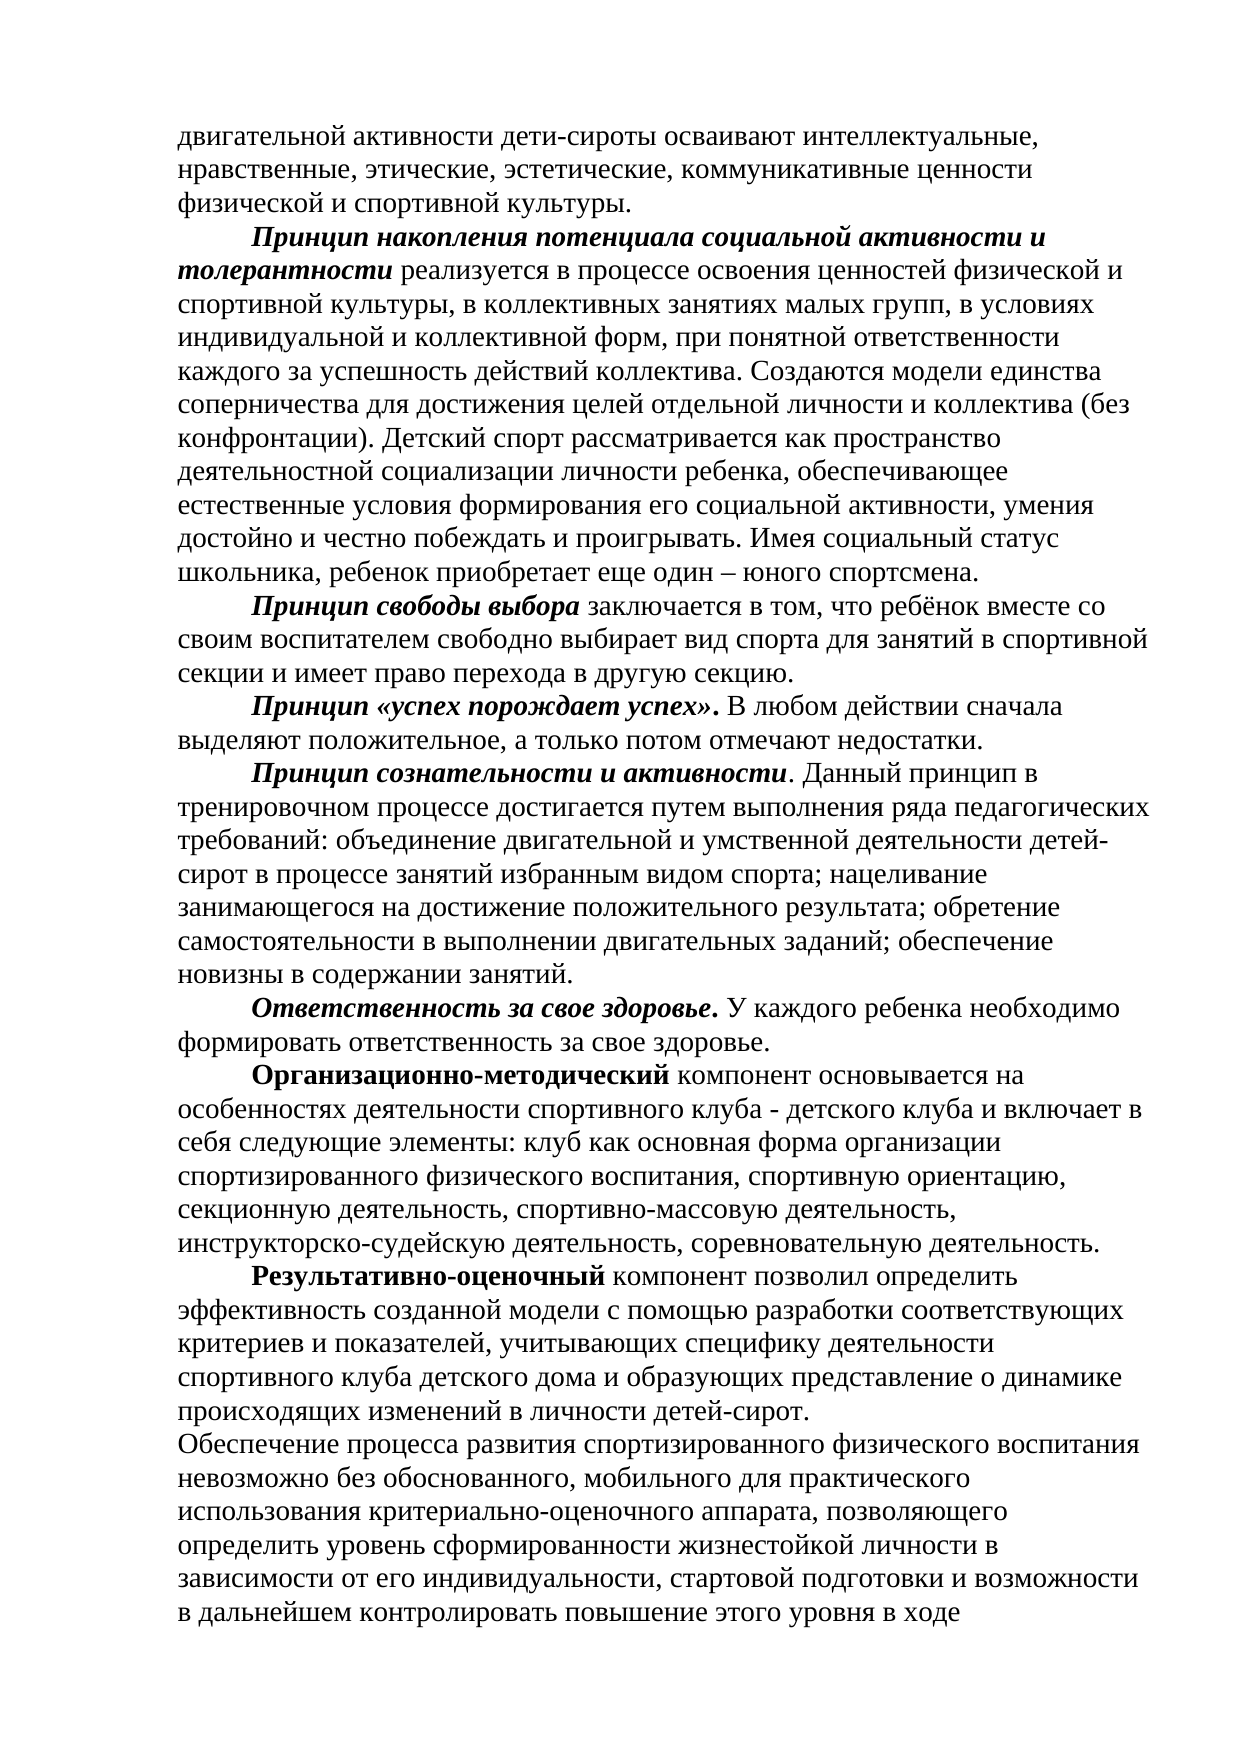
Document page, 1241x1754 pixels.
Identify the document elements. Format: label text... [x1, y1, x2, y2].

text Принцип «успех порождает успех». В любом действии сначала выделяют положительное, а только потом отмечают недостатки. [177, 688, 1152, 755]
text Принцип накопления потенциала социальной активности и толерантности реализуется в процессе освоения ценностей физической и спортивной культуры, в коллективных занятиях малых групп, в условиях индивидуальной и коллективной форм, при понятной ответственности каждого за успешность действий коллектива. Создаются модели единства соперничества для достижения целей отдельной личности и коллектива (без конфронтации). Детский спорт рассматривается как пространство деятельностной социализации личности ребенка, обеспечивающее естественные условия формирования его социальной активности, умения достойно и честно побеждать и проигрывать. Имея социальный статус школьника, ребенок приобретает еще один – юного спортсмена. [177, 219, 1152, 588]
text Ответственность за свое здоровье. У каждого ребенка необходимо формировать ответственность за свое здоровье. [177, 990, 1152, 1057]
text Организационно-методический компонент основывается на особенностях деятельности спортивного клуба - детского клуба и включает в себя следующие элементы: клуб как основная форма организации спортизированного физического воспитания, спортивную ориентацию, секционную деятельность, спортивно-массовую деятельность, инструкторско-судейскую деятельность, соревновательную деятельность. [177, 1057, 1152, 1258]
text Принцип свободы выбора заключается в том, что ребёнок вместе со своим воспитателем свободно выбирает вид спорта для занятий в спортивной секции и имеет право перехода в другую секцию. [177, 588, 1152, 688]
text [177, 1426, 1152, 1627]
text Принцип сознательности и активности. Данный принцип в тренировочном процессе достигается путем выполнения ряда педагогических требований: объединение двигательной и умственной деятельности детей-сирот в процессе занятий избранным видом спорта; нацеливание занимающегося на достижение положительного результата; обретение самостоятельности в выполнении двигательных заданий; обеспечение новизны в содержании занятий. [177, 755, 1152, 990]
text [177, 118, 1152, 219]
text Результативно-оценочный компонент позволил определить эффективность созданной модели с помощью разработки соответствующих критериев и показателей, учитывающих специфику деятельности спортивного клуба детского дома и образующих представление о динамике происходящих изменений в личности детей-сирот. [177, 1258, 1152, 1426]
